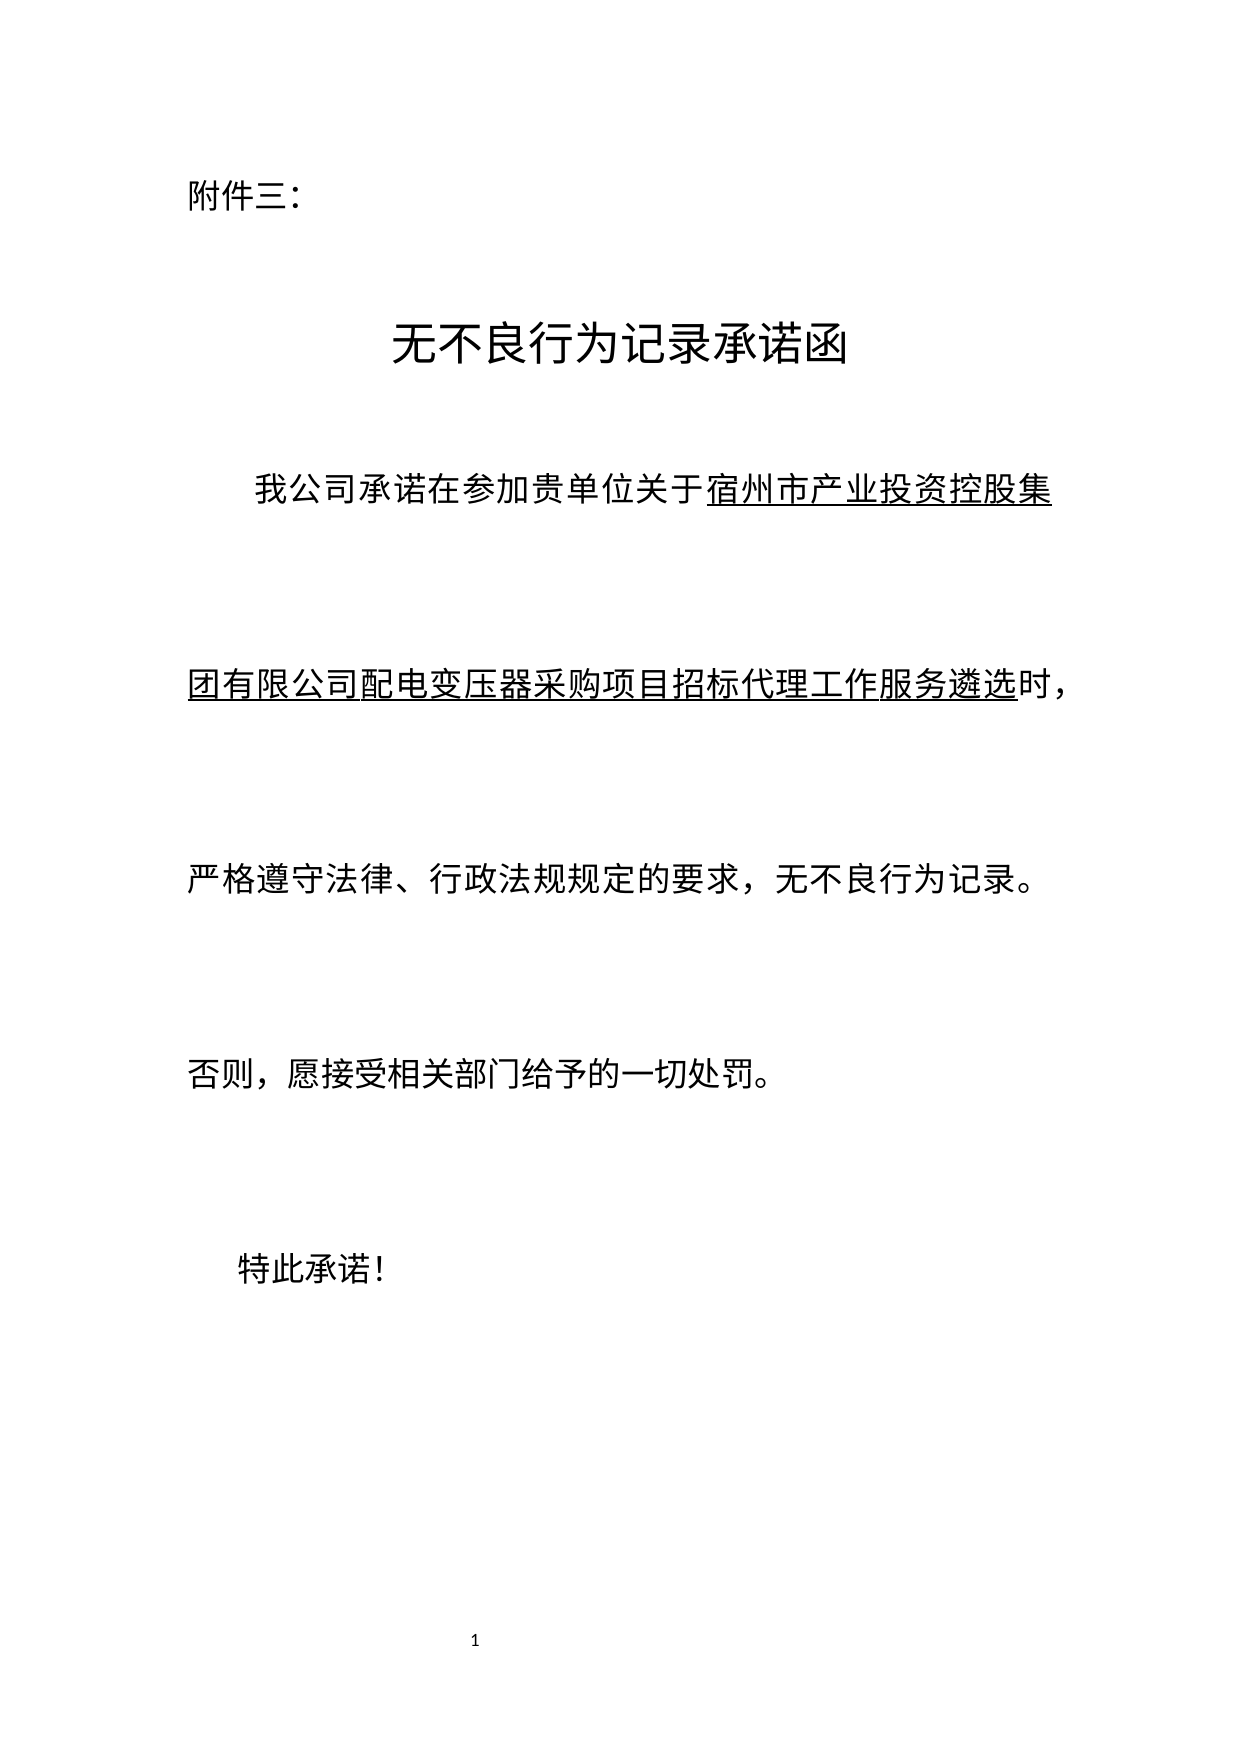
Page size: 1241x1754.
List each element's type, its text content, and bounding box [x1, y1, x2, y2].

text 我公司承诺在参加贵单位关于宿州市产业投资控股集团有限公司配电变压器采购项目招标代理工作服务遴选时，严格遵守法律、行政法规规定的要求，无不良行为记录。否则，愿接受相关部门给予的一切处罚。 特此承诺！ [187, 454, 1053, 1494]
text 附件三： [187, 162, 1053, 227]
text 无不良行为记录承诺函 [187, 292, 1053, 389]
